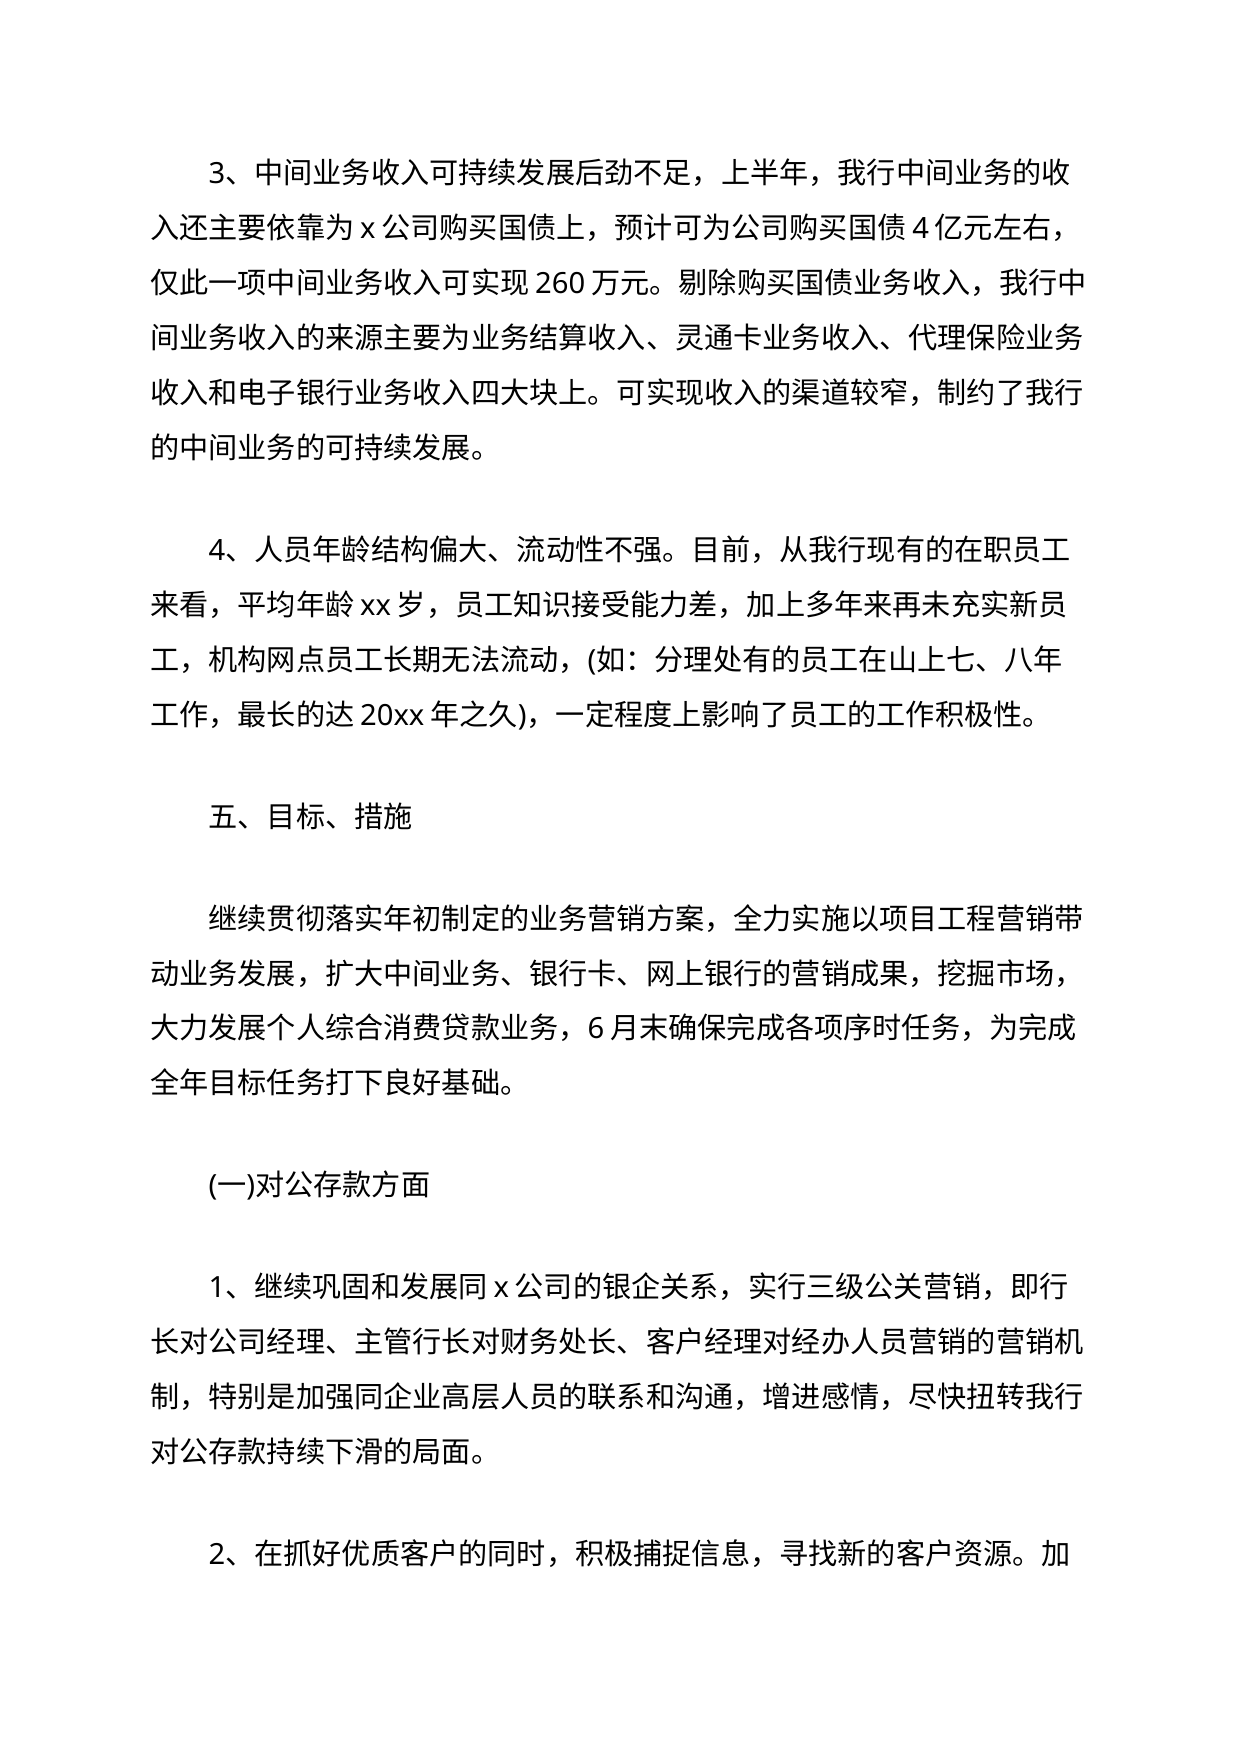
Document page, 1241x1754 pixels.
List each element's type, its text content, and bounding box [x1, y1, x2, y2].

text 1、继续巩固和发展同x公司的银企关系，实行三级公关营销，即行长对公司经理、主管行长对财务处长、客户经理对经办人员营销的营销机制，特别是加强同企业高层人员的联系和沟通，增进感情，尽快扭转我行对公存款持续下滑的局面。 [150, 1264, 1090, 1471]
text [150, 1530, 1090, 1573]
text 3、中间业务收入可持续发展后劲不足，上半年，我行中间业务的收入还主要依靠为x公司购买国债上，预计可为公司购买国债4亿元左右，仅此一项中间业务收入可实现260万元。剔除购买国债业务收入，我行中间业务收入的来源主要为业务结算收入、灵通卡业务收入、代理保险业务收入和电子银行业务收入四大块上。可实现收入的渠道较窄，制约了我行的中间业务的可持续发展。 [150, 150, 1090, 467]
text (一)对公存款方面 [150, 1162, 1090, 1204]
text 五、目标、措施 [150, 793, 1090, 836]
text 继续贯彻落实年初制定的业务营销方案，全力实施以项目工程营销带动业务发展，扩大中间业务、银行卡、网上银行的营销成果，挖掘市场，大力发展个人综合消费贷款业务，6月末确保完成各项序时任务，为完成全年目标任务打下良好基础。 [150, 895, 1090, 1102]
text 4、人员年龄结构偏大、流动性不强。目前，从我行现有的在职员工来看，平均年龄xx岁，员工知识接受能力差，加上多年来再未充实新员工，机构网点员工长期无法流动，(如：分理处有的员工在山上七、八年工作，最长的达20xx年之久)，一定程度上影响了员工的工作积极性。 [150, 527, 1090, 734]
